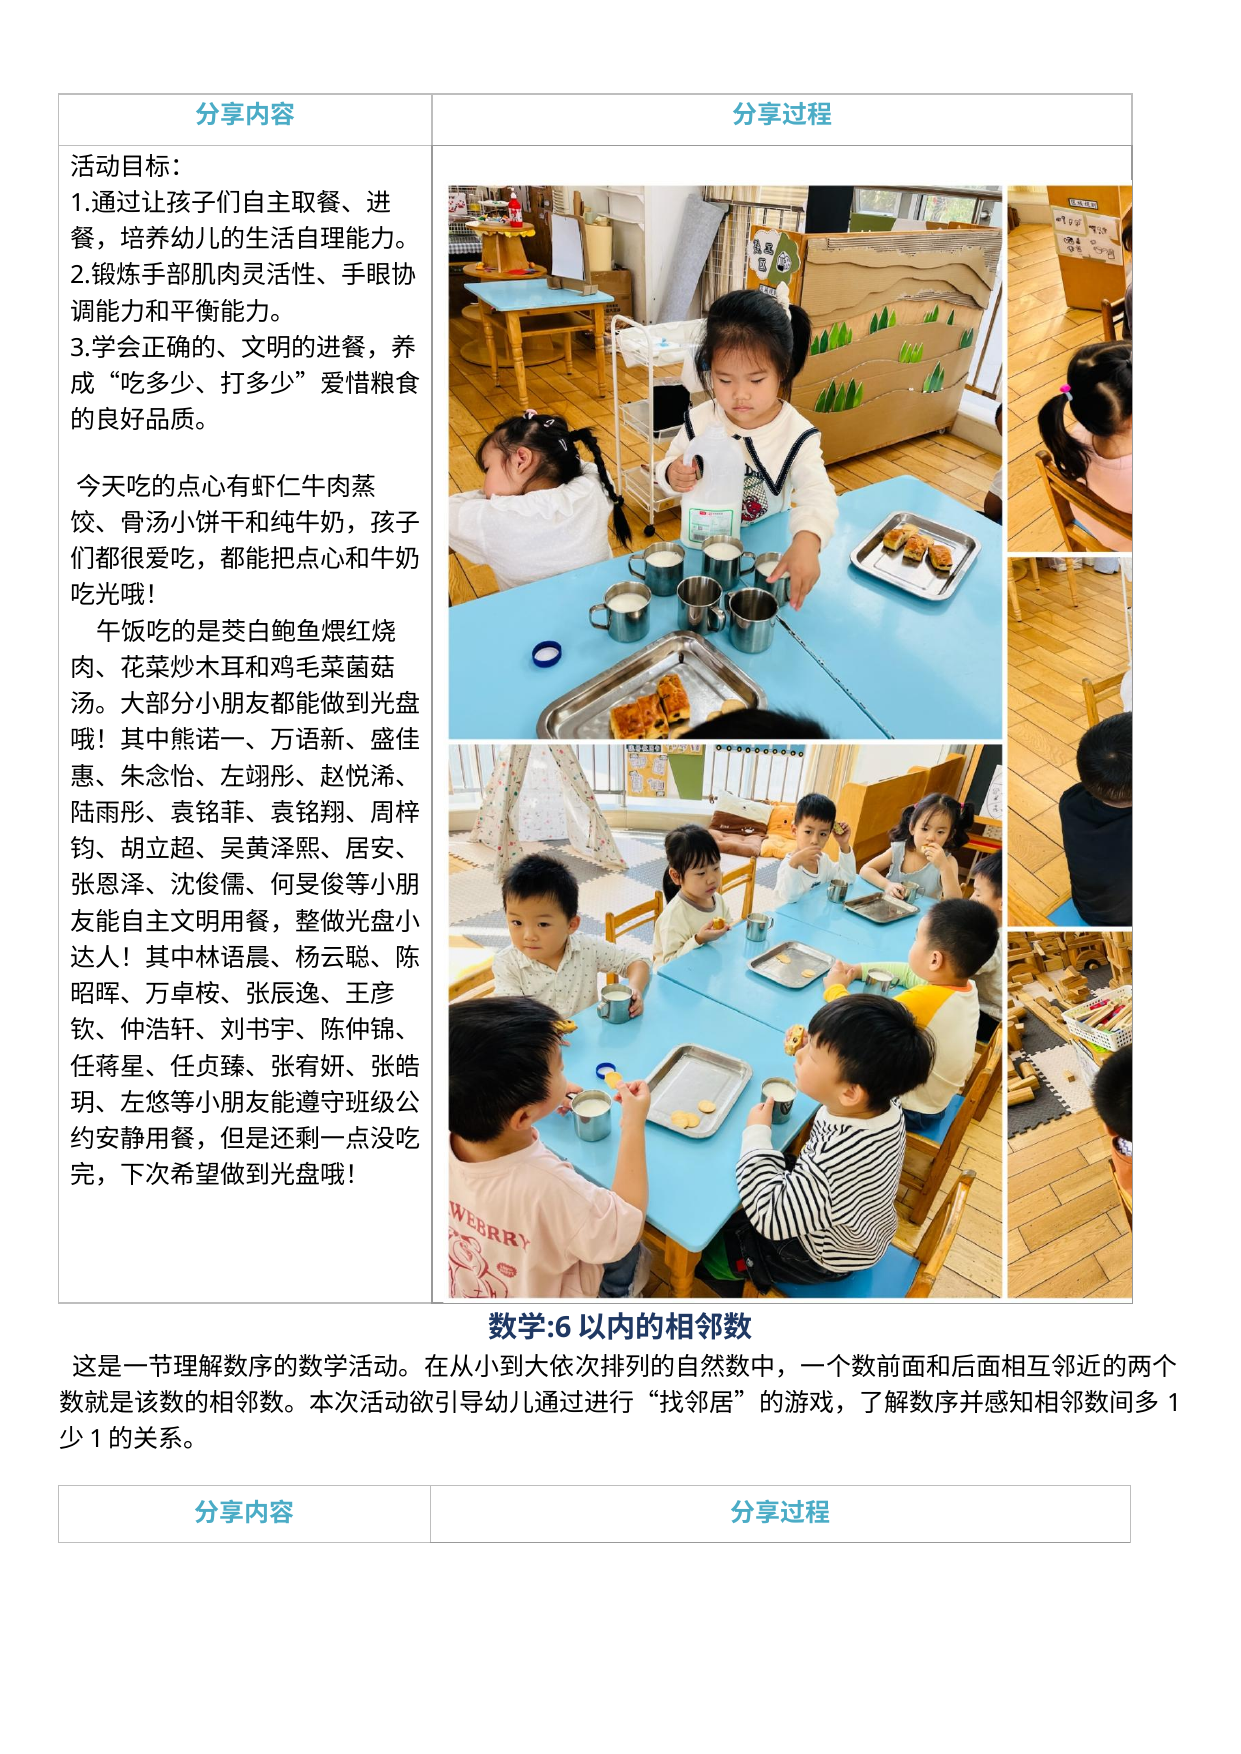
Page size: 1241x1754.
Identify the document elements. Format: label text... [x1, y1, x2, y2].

table_header 分享内容 [59, 95, 431, 145]
text 数学:6以内的相邻数 [59, 1304, 1181, 1346]
table_header 分享过程 [433, 95, 1131, 145]
text 这是一节理解数序的数学活动。在从小到大依次排列的自然数中，一个数前面和后面相互邻近的两个数就是该数的相邻数。本次活动欲引导幼儿通过进行“找邻居”的游戏，了解数序并感知相邻数间多1少1的关系。 [59, 1346, 1181, 1455]
table_header 分享过程 [431, 1486, 1130, 1542]
table_cell [433, 146, 1131, 1302]
table_header 分享内容 [59, 1486, 430, 1542]
table_cell 活动目标： 1.通过让孩子们自主取餐、进餐，培养幼儿的生活自理能力。 2.锻炼手部肌肉灵活性、手眼协调能力和平衡能力。 3.学会正确的、文明的进餐，养成“吃多少、打多少”爱惜粮食的良好品质。 今天吃的点心有虾仁牛肉蒸饺、骨汤小饼干和纯牛奶，孩子们都很爱吃，都能把点心和牛奶吃光哦！ 午饭吃的是茭白鲍鱼煨红烧肉、花菜炒木耳和鸡毛菜菌菇汤。大部分小朋友都能做到光盘哦！其中熊诺一、万语新、盛佳惠、朱念怡、左翊彤、赵悦浠、陆雨彤、袁铭菲、袁铭翔、周梓钧、胡立超、吴黄泽熙、居安、张恩泽、沈俊儒、何旻俊等小朋友能自主文明用餐，整做光盘小达人！其中林语晨、杨云聪、陈昭晖、万卓桉、张辰逸、王彦钦、仲浩轩、刘书宇、陈仲锦、任蒋星、任贞臻、张宥妍、张皓玥、左悠等小朋友能遵守班级公约安静用餐，但是还剩一点没吃完，下次希望做到光盘哦！ [59, 146, 431, 1302]
picture [443, 180, 1132, 1303]
